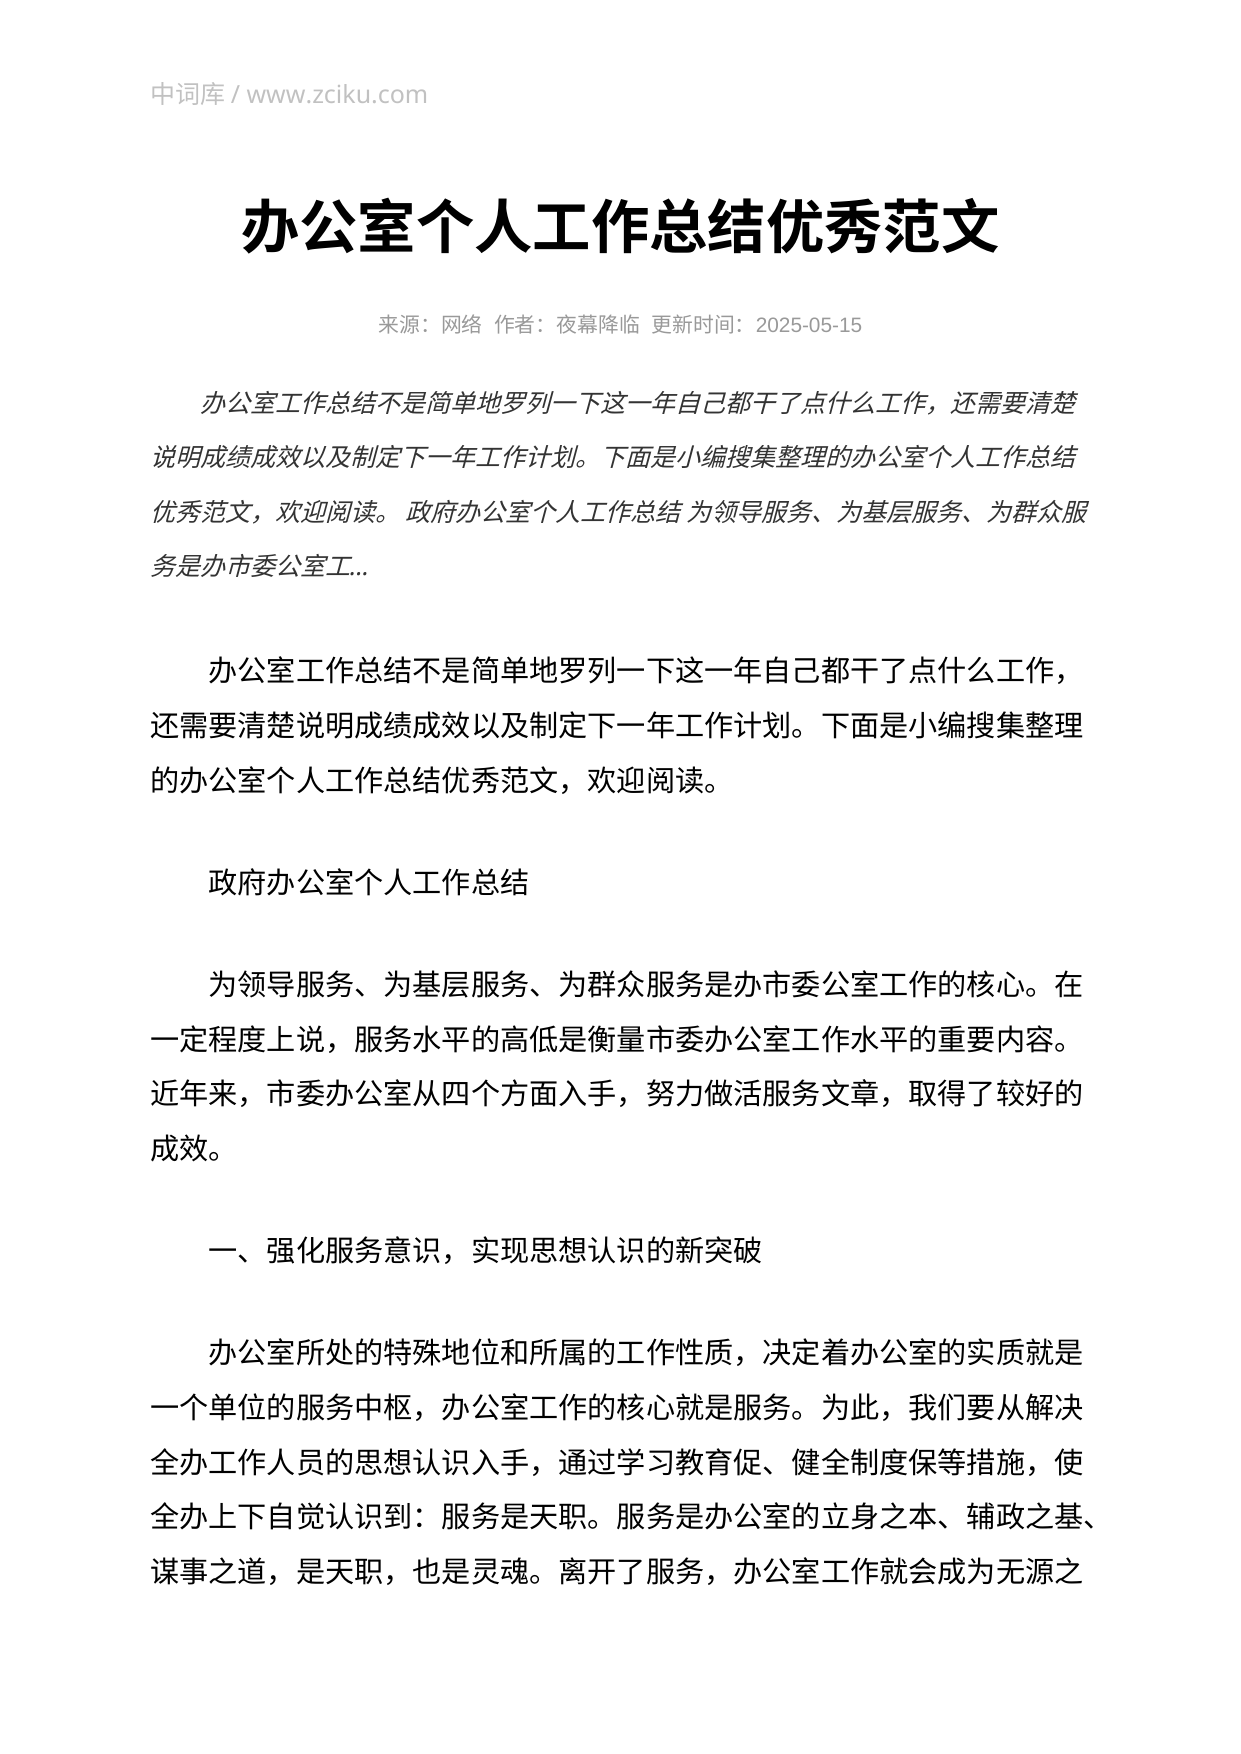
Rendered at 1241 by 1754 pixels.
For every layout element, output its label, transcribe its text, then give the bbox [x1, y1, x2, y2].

text 政府办公室个人工作总结 [150, 859, 1090, 902]
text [150, 1329, 1090, 1591]
text 办公室工作总结不是简单地罗列一下这一年自己都干了点什么工作，还需要清楚说明成绩成效以及制定下一年工作计划。下面是小编搜集整理的办公室个人工作总结优秀范文，欢迎阅读。 政府办公室个人工作总结 为领导服务、为基层服务、为群众服务是办市委公室工... [150, 383, 1090, 583]
text 来源：网络 作者：夜幕降临 更新时间：2025-05-15 [150, 313, 1090, 337]
subtitle 办公室个人工作总结优秀范文 [150, 181, 1090, 266]
text 一、强化服务意识，实现思想认识的新突破 [150, 1228, 1090, 1270]
text 办公室工作总结不是简单地罗列一下这一年自己都干了点什么工作，还需要清楚说明成绩成效以及制定下一年工作计划。下面是小编搜集整理的办公室个人工作总结优秀范文，欢迎阅读。 [150, 648, 1090, 800]
text 为领导服务、为基层服务、为群众服务是办市委公室工作的核心。在一定程度上说，服务水平的高低是衡量市委办公室工作水平的重要内容。近年来，市委办公室从四个方面入手，努力做活服务文章，取得了较好的成效。 [150, 961, 1090, 1168]
